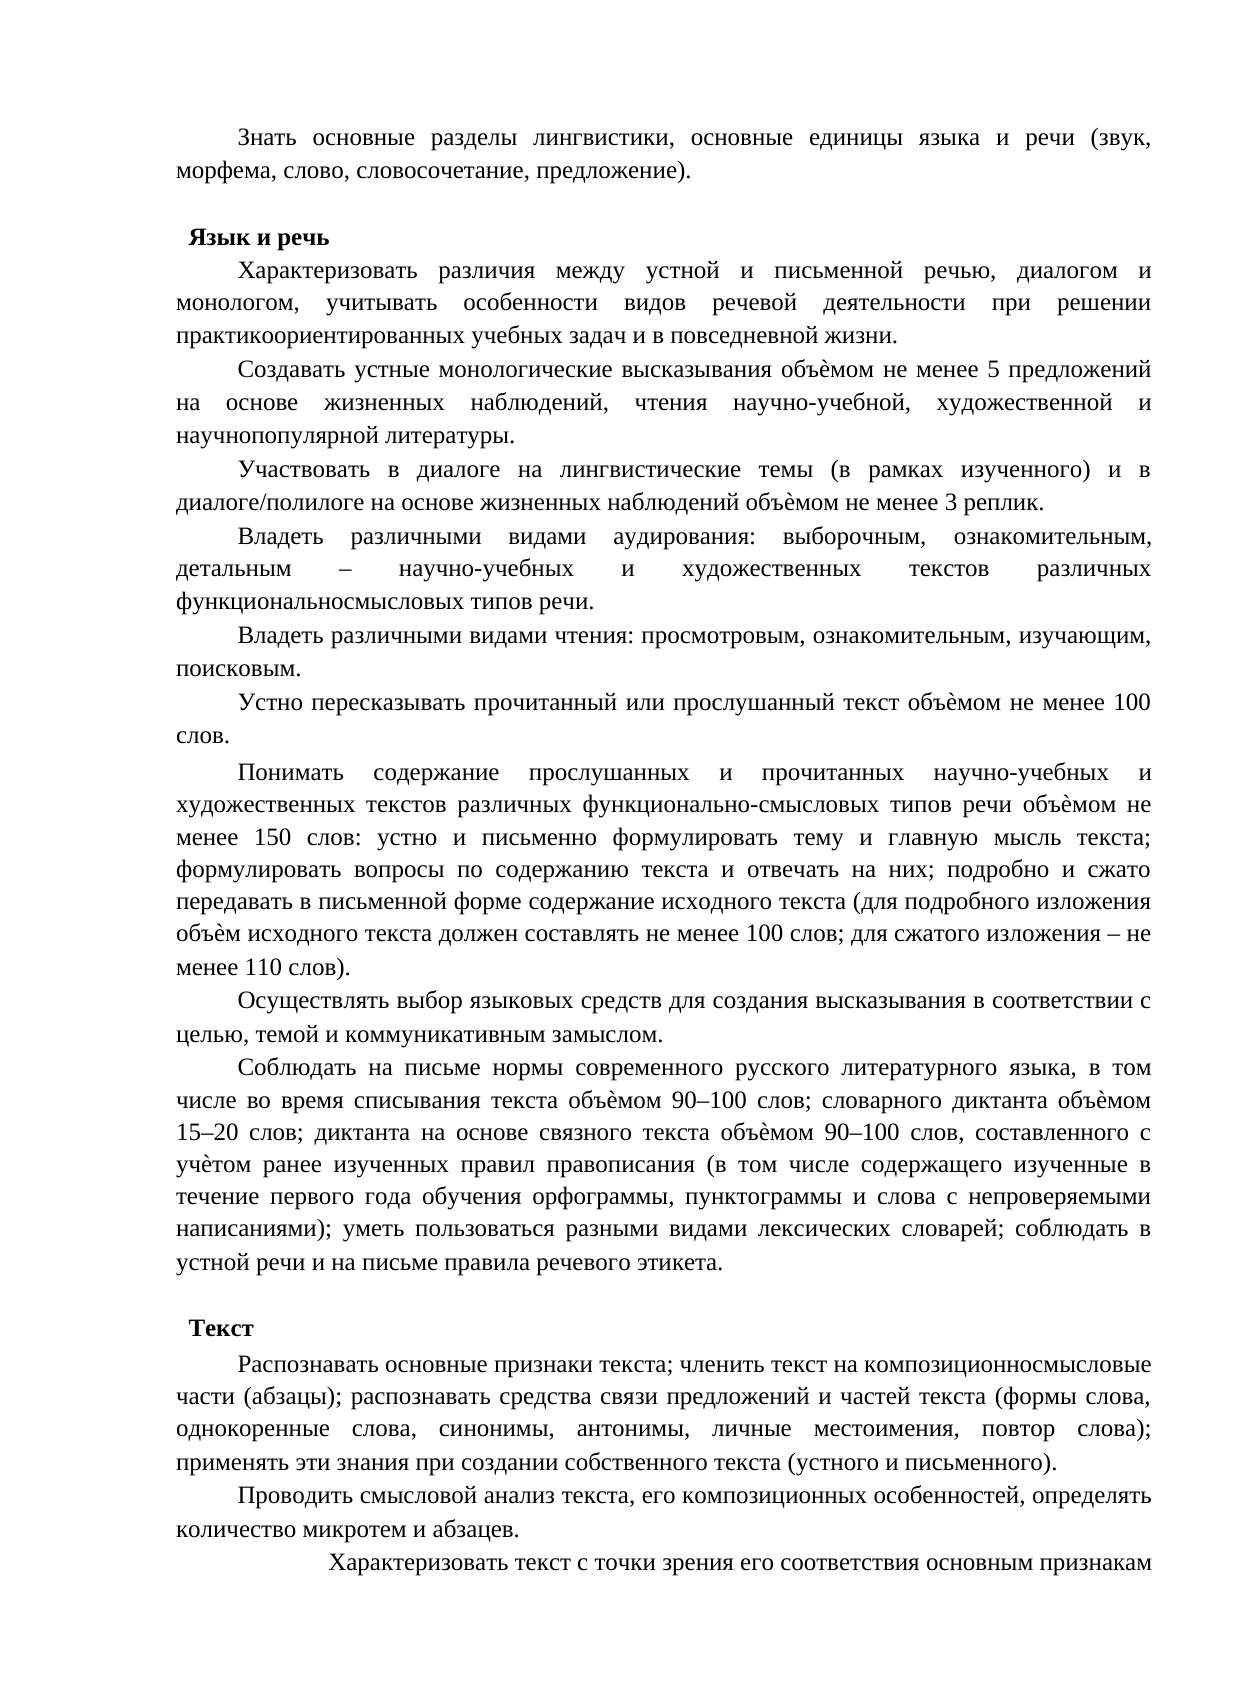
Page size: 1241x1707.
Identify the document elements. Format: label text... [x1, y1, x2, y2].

text Понимать содержание прослушанных и прочитанных научно-учебных и художественных текстов различных функционально-смысловых типов речи объѐмом не менее 150 слов: устно и письменно формулировать тему и главную мысль текста; формулировать вопросы по содержанию текста и отвечать на них; подробно и сжато передавать в письменной форме содержание исходного текста (для подробного изложения объѐм исходного текста должен составлять не менее 100 слов; для сжатого изложения – не менее 110 слов). [176, 757, 1152, 981]
text Проводить смысловой анализ текста, его композиционных особенностей, определять количество микротем и абзацев. [176, 1480, 1152, 1543]
text Владеть различными видами аудирования: выборочным, ­ознакомительным, детальным – научно-учебных и художественных текстов различных функциональносмысловых типов речи. [176, 521, 1152, 616]
text Соблюдать на письме нормы современного русского литературного языка, в том числе во время списывания текста объѐмом 90–100 слов; словарного диктанта объѐмом 15–20 слов; диктанта на основе связного текста объѐмом 90–100 слов, составленного с учѐтом ранее изученных правил правописания (в том числе содержащего изученные в течение первого года обучения орфограммы, пунктограммы и слова с непроверяемыми написаниями); уметь пользоваться разными видами лексических словарей; соблюдать в устной речи и на письме правила речевого этикета. [176, 1052, 1152, 1276]
text Распознавать основные признаки текста; членить текст на композиционносмысловые части (абзацы); распознавать средства связи предложений и частей текста (формы слова, однокоренные слова, синонимы, антонимы, личные местоимения, повтор слова); применять эти знания при создании собственного текста (устного и письменного). [176, 1349, 1152, 1476]
text Участвовать в диалоге на лингвистические темы (в рамках изученного) и в диалоге/полилоге на основе жизненных наблюдений объѐмом не менее 3 реплик. [176, 454, 1152, 517]
text Осуществлять выбор языковых средств для создания высказывания в соответствии с целью, темой и коммуникативным замыслом. [176, 985, 1152, 1048]
text Создавать устные монологические высказывания объѐмом не менее 5 предложений на основе жизненных наблюдений, чтения научно-учебной, художественной и научнопопулярной литературы. [176, 354, 1152, 449]
subtitle Текст [188, 1313, 1152, 1342]
text Устно пересказывать прочитанный или прослушанный текст объѐмом не менее 100 слов. [176, 687, 1152, 750]
text Характеризовать текст с точки зрения его соответствия основным признакам [148, 1547, 1152, 1576]
text Характеризовать различия между устной и письменной речью, диалогом и монологом, учитывать особенности видов речевой деятельности при решении практикоориентированных учебных задач и в повседневной жизни. [176, 255, 1152, 350]
text Знать основные разделы лингвистики, основные единицы языка и речи (звук, морфема, слово, словосочетание, предложение). [176, 122, 1152, 185]
subtitle Язык и речь [188, 222, 1152, 251]
text Владеть различными видами чтения: просмотровым, ознакомительным, изучающим, поисковым. [176, 620, 1152, 683]
